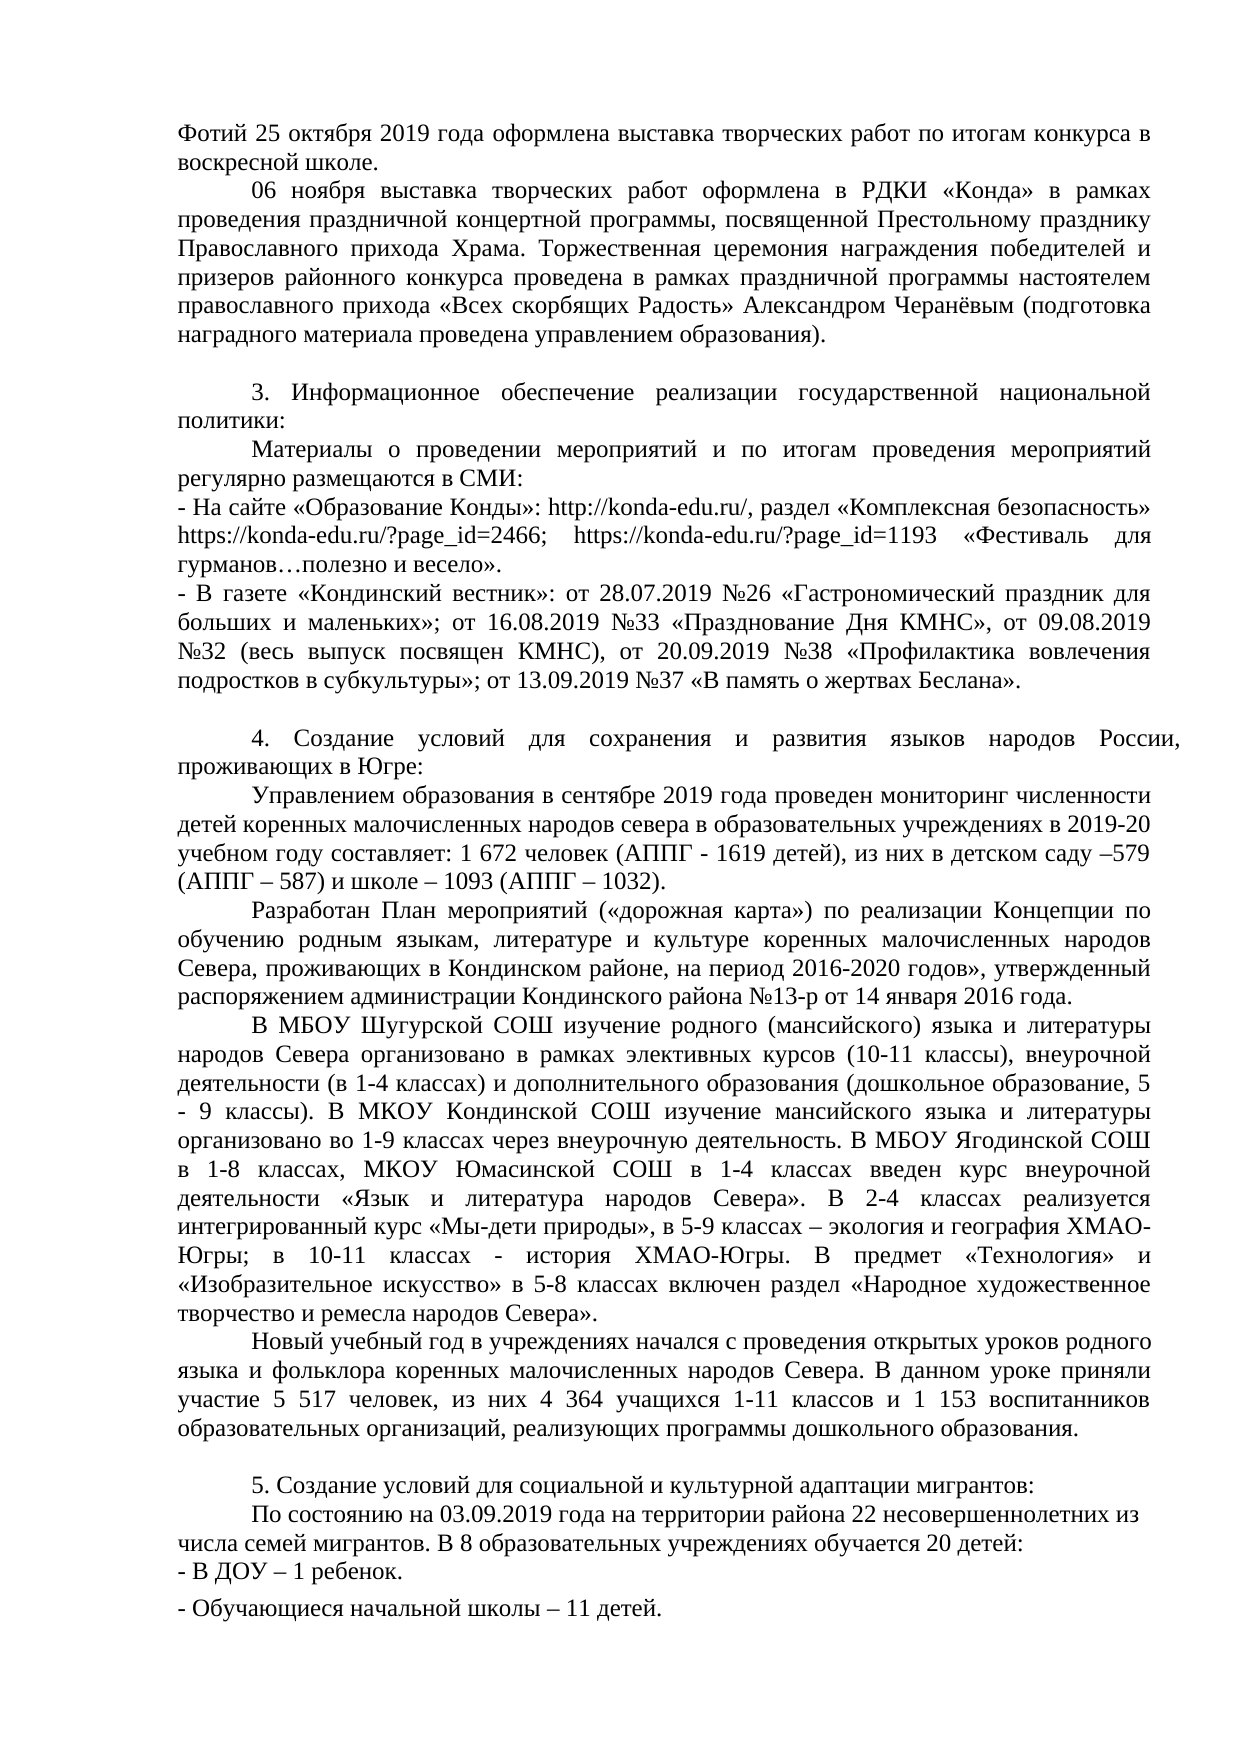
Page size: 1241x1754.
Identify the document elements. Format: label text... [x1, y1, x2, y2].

text 3. Информационное обеспечение реализации государственной национальной политики: [177, 377, 1152, 434]
text - Обучающиеся начальной школы – 11 детей. [177, 1593, 1152, 1622]
text - В газете «Кондинский вестник»: от 28.07.2019 №26 «Гастрономический праздник для больших и маленьких»; от 16.08.2019 №33 «Празднование Дня КМНС», от 09.08.2019 №32 (весь выпуск посвящен КМНС), от 20.09.2019 №38 «Профилактика вовлечения подростков в субкультуры»; от 13.09.2019 №37 «В память о жертвах Беслана». [177, 578, 1152, 693]
text 06 ноября выставка творческих работ оформлена в РДКИ «Конда» в рамках проведения праздничной концертной программы, посвященной Престольному празднику Православного прихода Храма. Торжественная церемония награждения победителей и призеров районного конкурса проведена в рамках праздничной программы настоятелем православного прихода «Всех скорбящих Радость» Александром Черанёвым (подготовка наградного материала проведена управлением образования). [177, 176, 1152, 348]
text Новый учебный год в учреждениях начался с проведения открытых уроков родного языка и фольклора коренных малочисленных народов Севера. В данном уроке приняли участие 5 517 человек, из них 4 364 учащихся 1-11 классов и 1 153 воспитанников образовательных организаций, реализующих программы дошкольного образования. [177, 1326, 1152, 1441]
text По состоянию на 03.09.2019 года на территории района 22 несовершеннолетних из числа семей мигрантов. В 8 образовательных учреждениях обучается 20 детей: [177, 1499, 1152, 1556]
text 5. Создание условий для социальной и культурной адаптации мигрантов: [177, 1470, 1152, 1499]
text - В ДОУ – 1 ребенок. [177, 1556, 1152, 1585]
text - На сайте «Образование Конды»: http://konda-edu.ru/, раздел «Комплексная безопасность» https://konda-edu.ru/?page_id=2466; https://konda-edu.ru/?page_id=1193 «Фестиваль для гурманов…полезно и весело». [177, 492, 1152, 578]
text Управлением образования в сентябре 2019 года проведен мониторинг численности детей коренных малочисленных народов севера в образовательных учреждениях в 2019-20 учебном году составляет: 1 672 человек (АППГ - 1619 детей), из них в детском саду –579 (АППГ – 587) и школе – 1093 (АППГ – 1032). [177, 780, 1152, 895]
text 4. Создание условий для сохранения и развития языков народов России, проживающих в Югре: [177, 723, 1181, 780]
text В МБОУ Шугурской СОШ изучение родного (мансийского) языка и литературы народов Севера организовано в рамках элективных курсов (10-11 классы), внеурочной деятельности (в 1-4 классах) и дополнительного образования (дошкольное образование, 5 - 9 классы). В МКОУ Кондинской СОШ изучение мансийского языка и литературы организовано во 1-9 классах через внеурочную деятельность. В МБОУ Ягодинской СОШ в 1-8 классах, МКОУ Юмасинской СОШ в 1-4 классах введен курс внеурочной деятельности «Язык и литература народов Севера». В 2-4 классах реализуется интегрированный курс «Мы-дети природы», в 5-9 классах – экология и география ХМАО-Югры; в 10-11 классах - история ХМАО-Югры. В предмет «Технология» и «Изобразительное искусство» в 5-8 классах включен раздел «Народное художественное творчество и ремесла народов Севера». [177, 1010, 1152, 1326]
text Материалы о проведении мероприятий и по итогам проведения мероприятий регулярно размещаются в СМИ: [177, 434, 1152, 492]
text Разработан План мероприятий («дорожная карта») по реализации Концепции по обучению родным языкам, литературе и культуре коренных малочисленных народов Севера, проживающих в Кондинском районе, на период 2016-2020 годов», утвержденный распоряжением администрации Кондинского района №13-р от 14 января 2016 года. [177, 895, 1152, 1010]
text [177, 118, 1152, 176]
